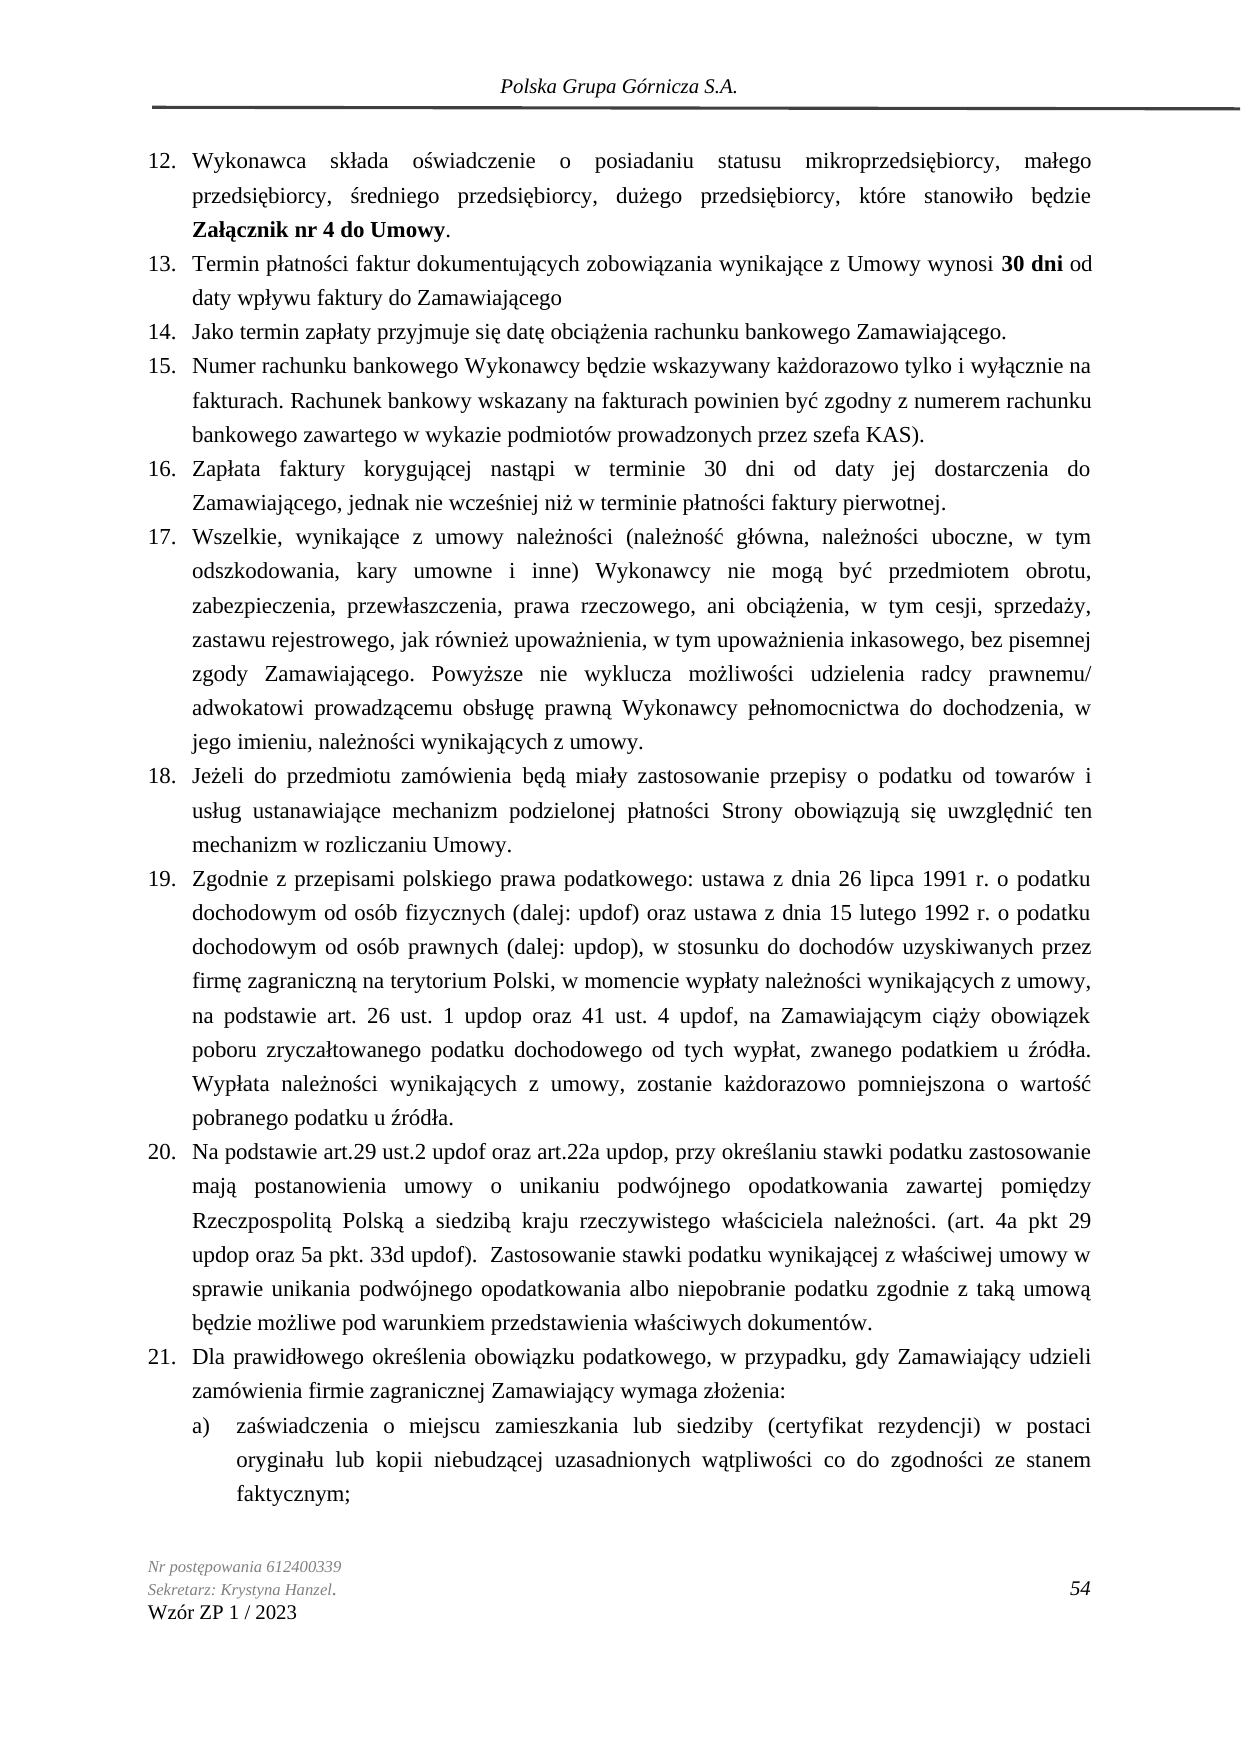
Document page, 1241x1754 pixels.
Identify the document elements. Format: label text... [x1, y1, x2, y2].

list Na podstawie art.29 ust.2 updof oraz art.22a updop, przy określaniu stawki podatku zastosowanie mają postanowienia umowy o unikaniu podwójnego opodatkowania zawartej pomiędzy Rzeczpospolitą Polską a siedzibą kraju rzeczywistego właściciela należności. (art. 4a pkt 29 updop oraz 5a pkt. 33d updof). Zastosowanie stawki podatku wynikającej z właściwej umowy w sprawie unikania podwójnego opodatkowania albo niepobranie podatku zgodnie z taką umową będzie możliwe pod warunkiem przedstawienia właściwych dokumentów. [148, 1138, 1093, 1336]
list Termin płatności faktur dokumentujących zobowiązania wynikające z Umowy wynosi 30 dni od daty wpływu faktury do Zamawiającego [148, 250, 1093, 311]
list Zgodnie z przepisami polskiego prawa podatkowego: ustawa z dnia 26 lipca 1991 r. o podatku dochodowym od osób fizycznych (dalej: updof) oraz ustawa z dnia 15 lutego 1992 r. o podatku dochodowym od osób prawnych (dalej: updop), w stosunku do dochodów uzyskiwanych przez firmę zagraniczną na terytorium Polski, w momencie wypłaty należności wynikających z umowy, na podstawie art. 26 ust. 1 updop oraz 41 ust. 4 updof, na Zamawiającym ciąży obowiązek poboru zryczałtowanego podatku dochodowego od tych wypłat, zwanego podatkiem u źródła. Wypłata należności wynikających z umowy, zostanie każdorazowo pomniejszona o wartość pobranego podatku u źródła. [148, 865, 1093, 1131]
list Jako termin zapłaty przyjmuje się datę obciążenia rachunku bankowego Zamawiającego. [148, 318, 1093, 345]
list Jeżeli do przedmiotu zamówienia będą miały zastosowanie przepisy o podatku od towarów i usług ustanawiające mechanizm podzielonej płatności Strony obowiązują się uwzględnić ten mechanizm w rozliczaniu Umowy. [148, 763, 1093, 857]
list zaświadczenia o miejscu zamieszkania lub siedziby (certyfikat rezydencji) w postaci oryginału lub kopii niebudzącej uzasadnionych wątpliwości co do zgodności ze stanem faktycznym; [192, 1412, 1093, 1506]
list Zapłata faktury korygującej nastąpi w terminie 30 dni od daty jej dostarczenia do Zamawiającego, jednak nie wcześniej niż w terminie płatności faktury pierwotnej. [148, 455, 1093, 516]
list Wszelkie, wynikające z umowy należności (należność główna, należności uboczne, w tym odszkodowania, kary umowne i inne) Wykonawcy nie mogą być przedmiotem obrotu, zabezpieczenia, przewłaszczenia, prawa rzeczowego, ani obciążenia, w tym cesji, sprzedaży, zastawu rejestrowego, jak również upoważnienia, w tym upoważnienia inkasowego, bez pisemnej zgody Zamawiającego. Powyższe nie wyklucza możliwości udzielenia radcy prawnemu/ adwokatowi prowadzącemu obsługę prawną Wykonawcy pełnomocnictwa do dochodzenia, w jego imieniu, należności wynikających z umowy. [148, 523, 1093, 755]
list Dla prawidłowego określenia obowiązku podatkowego, w przypadku, gdy Zamawiający udzieli zamówienia firmie zagranicznej Zamawiający wymaga złożenia: [148, 1343, 1093, 1404]
list Numer rachunku bankowego Wykonawcy będzie wskazywany każdorazowo tylko i wyłącznie na fakturach. Rachunek bankowy wskazany na fakturach powinien być zgodny z numerem rachunku bankowego zawartego w wykazie podmiotów prowadzonych przez szefa KAS). [148, 353, 1093, 447]
list Wykonawca składa oświadczenie o posiadaniu statusu mikroprzedsiębiorcy, małego przedsiębiorcy, średniego przedsiębiorcy, dużego przedsiębiorcy, które stanowiło będzie Załącznik nr 4 do Umowy. [148, 148, 1093, 242]
